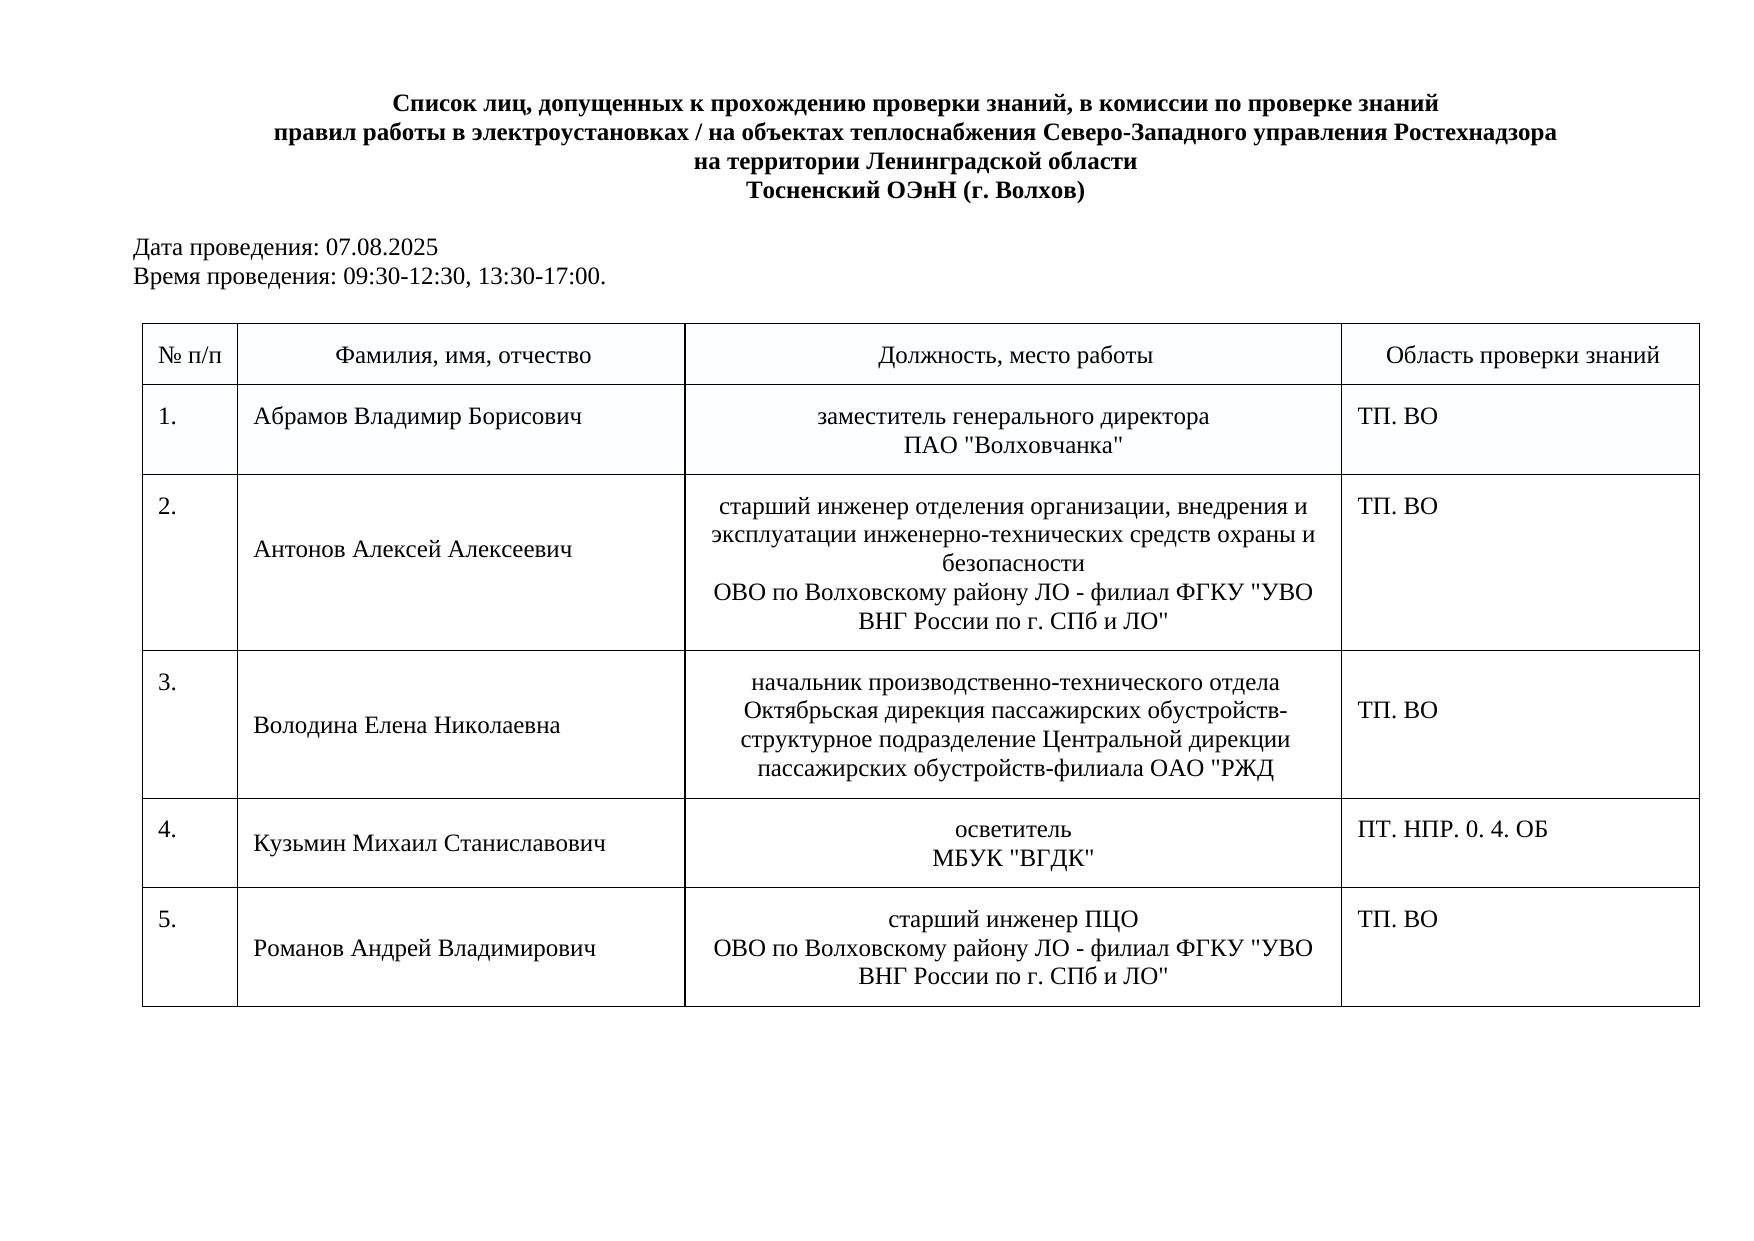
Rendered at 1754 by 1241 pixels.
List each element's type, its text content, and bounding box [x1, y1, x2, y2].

text Время проведения: 09:30-12:30, 13:30-17:00. [133, 261, 1698, 290]
table_cell [143, 475, 237, 650]
table_cell Кузьмин Михаил Станиславович [238, 799, 684, 887]
text Список лиц, допущенных к прохождению проверки знаний, в комиссии по проверке знаний [133, 88, 1698, 117]
table_cell [143, 799, 237, 887]
table_header Область проверки знаний [1342, 324, 1699, 384]
table_cell ТП. ВО [1342, 651, 1699, 797]
table_header № п/п [143, 324, 237, 384]
text Тосненский ОЭнН (г. Волхов) [133, 175, 1698, 203]
table_cell [143, 651, 237, 797]
table_cell [143, 888, 237, 1006]
table_cell заместитель генерального директора ПАО "Волховчанка" [686, 385, 1341, 474]
table_header Должность, место работы [686, 324, 1341, 384]
text Дата проведения: 07.08.2025 [133, 232, 1698, 261]
text на территории Ленинградской области [133, 146, 1698, 175]
table_cell ТП. ВО [1342, 475, 1699, 650]
table_cell начальник производственно-технического отдела Октябрьская дирекция пассажирских обустройств- структурное подразделение Центральной дирекции пассажирских обустройств-филиала ОАО "РЖД [686, 651, 1341, 797]
text правил работы в электроустановках / на объектах теплоснабжения Северо-Западного управления Ростехнадзора [133, 117, 1698, 146]
table_cell [143, 385, 237, 474]
table_cell ТП. ВО [1342, 385, 1699, 474]
table_cell Абрамов Владимир Борисович [238, 385, 684, 474]
table_header Фамилия, имя, отчество [238, 324, 684, 384]
table_cell ПТ. НПР. 0. 4. ОБ [1342, 799, 1699, 887]
table_cell Антонов Алексей Алексеевич [238, 475, 684, 650]
table_cell ТП. ВО [1342, 888, 1699, 1006]
table_cell старший инженер отделения организации, внедрения и эксплуатации инженерно-технических средств охраны и безопасности ОВО по Волховскому району ЛО - филиал ФГКУ "УВО ВНГ России по г. СПб и ЛО" [686, 475, 1341, 650]
table_cell Володина Елена Николаевна [238, 651, 684, 797]
table_cell старший инженер ПЦО ОВО по Волховскому району ЛО - филиал ФГКУ "УВО ВНГ России по г. СПб и ЛО" [686, 888, 1341, 1006]
table_cell Романов Андрей Владимирович [238, 888, 684, 1006]
table_cell осветитель МБУК "ВГДК" [686, 799, 1341, 887]
